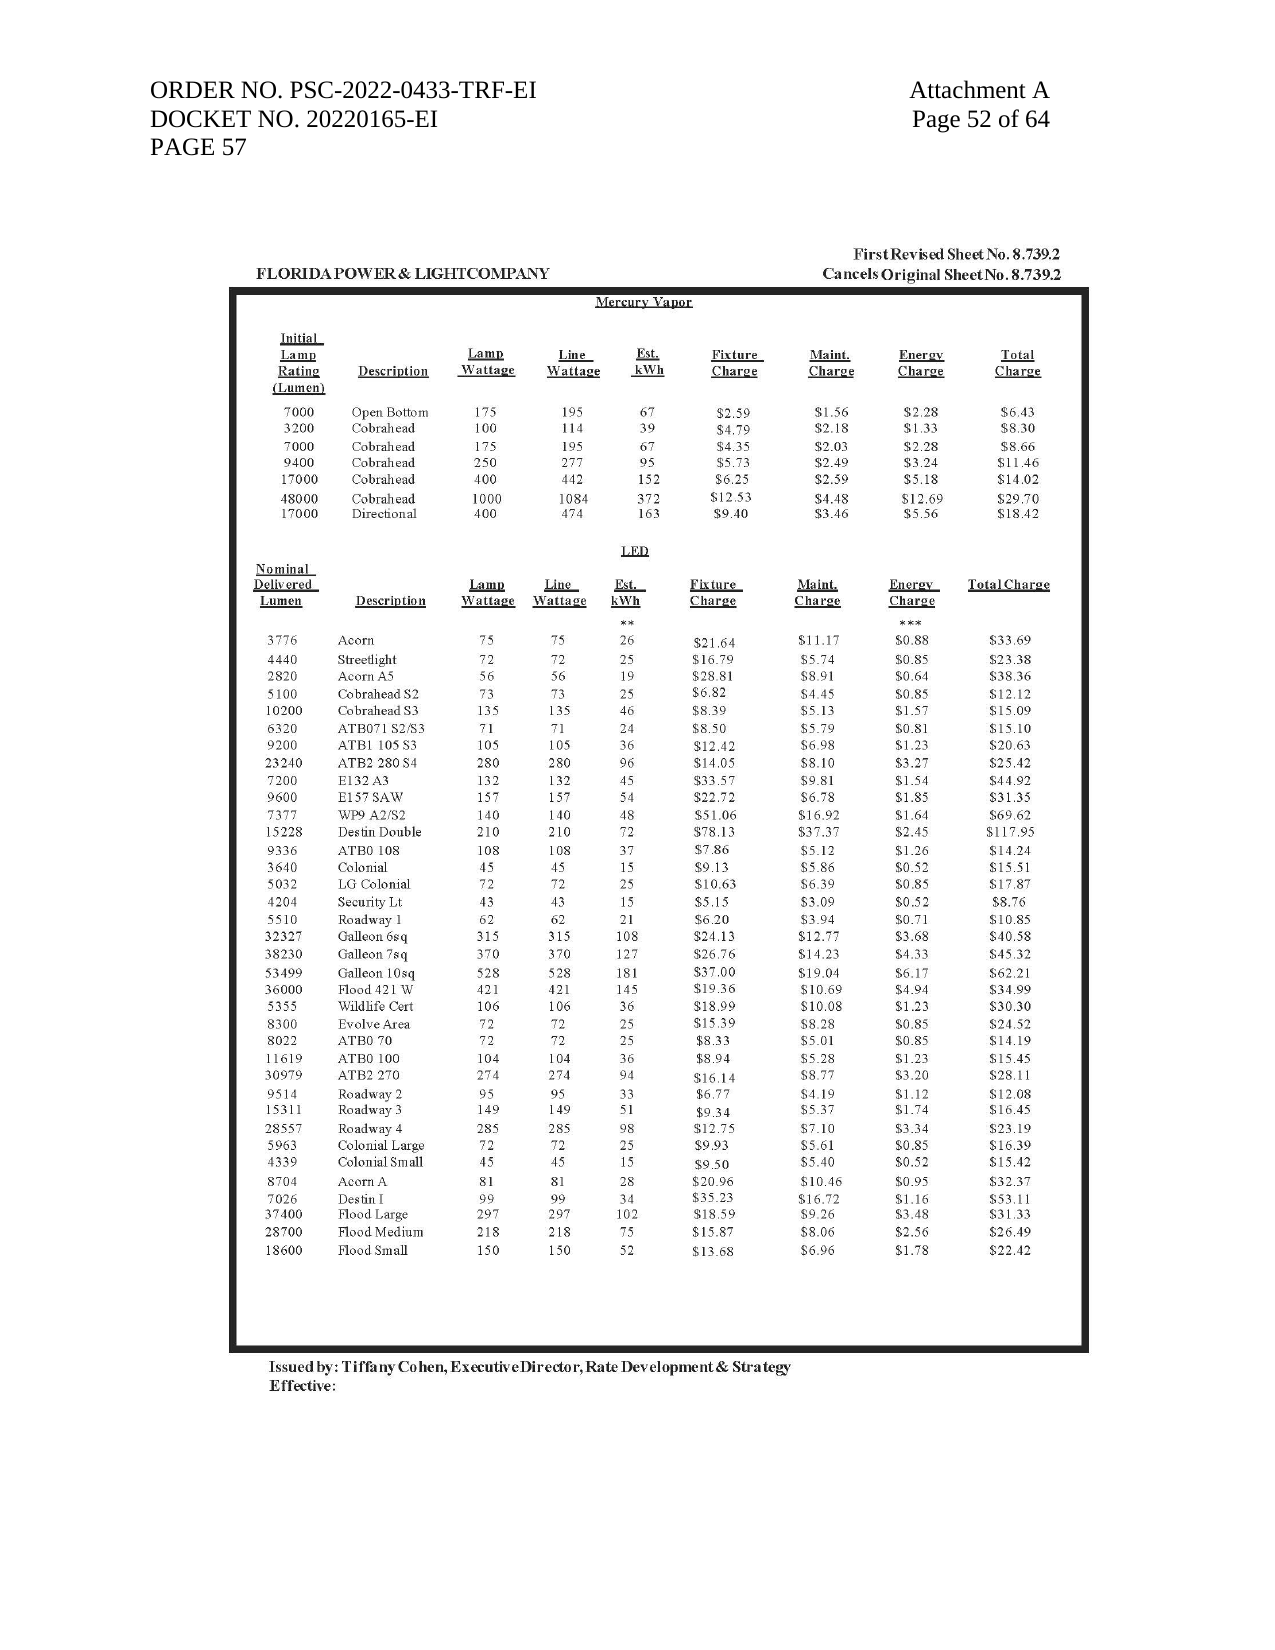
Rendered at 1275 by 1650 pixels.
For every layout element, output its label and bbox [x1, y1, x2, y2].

picture [150, 190, 1125, 1452]
